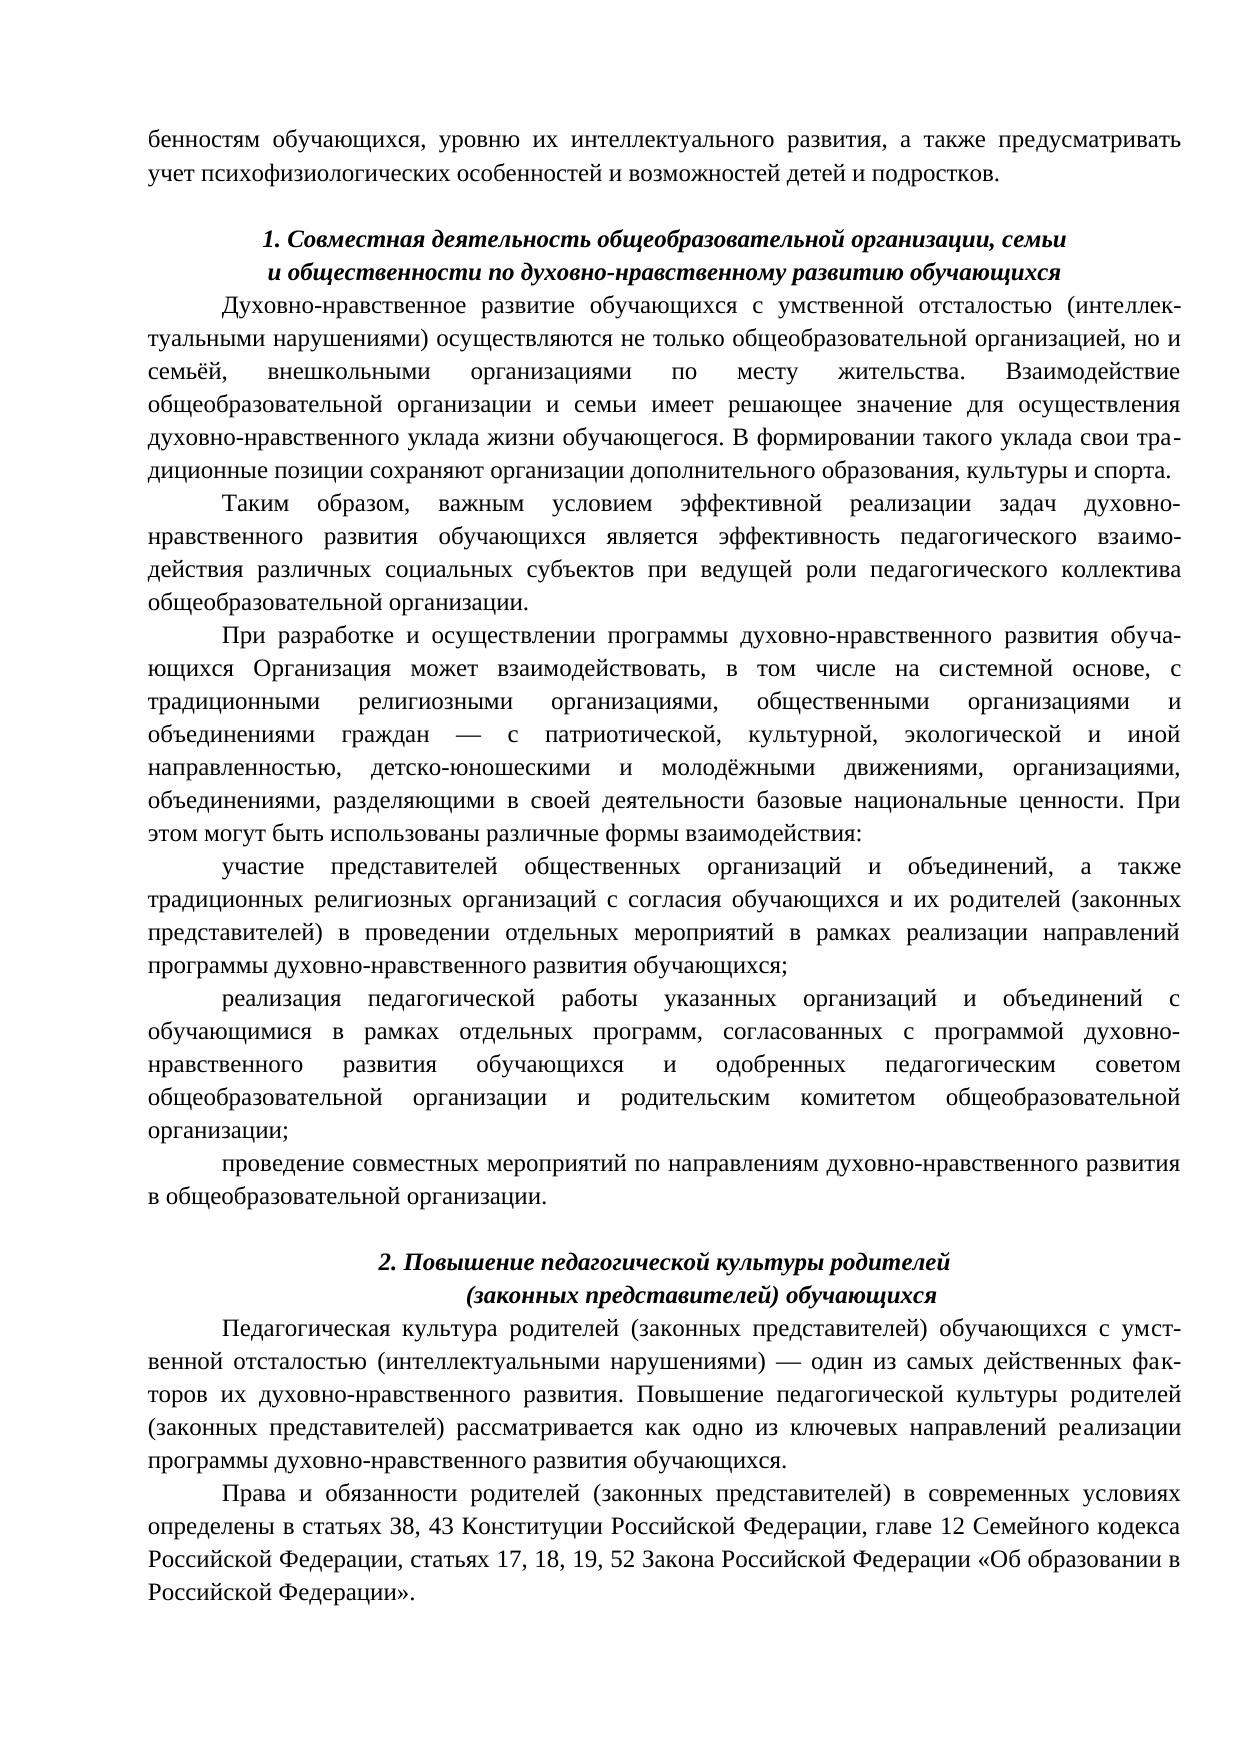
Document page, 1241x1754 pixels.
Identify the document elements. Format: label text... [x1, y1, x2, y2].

text реализация педагогической работы указанных организаций и объединений с обучающимися в рамках отдельных программ, согласованных с программой духовно-нравственного развития обучающихся и одобренных педагогическим советом общеобразовательной организации и родительским комитетом общеобразовательной организации; [148, 983, 1181, 1144]
text Таким образом, важным условием эффективной реализации задач духовно-нравственного развития обучающихся является эффективность педагогического взаимодействия различных социальных субъектов при ведущей роли педагогического коллектива общеобразовательной организации. [148, 488, 1181, 616]
text Права и обязанности родителей (законных представителей) в современных условиях определены в статьях 38, 43 Конституции Российской Федерации, главе 12 Семейного кодекса Российской Федерации, статьях 17, 18, 19, 52 Закона Российской Федерации «Об образовании в Российской Федерации». [148, 1478, 1181, 1606]
text и общественности по духовно-нравственному развитию обучающихся [148, 257, 1181, 285]
text участие представителей общественных организаций и объединений, а также традиционных религиозных организаций с согласия обучающихся и их родителей (законных представителей) в проведении отдельных мероприятий в рамках реализации направлений программы духовно-нравственного развития обучающихся; [148, 851, 1181, 979]
text 1. Совместная деятельность общеобразовательной организации, семьи [148, 224, 1181, 252]
text Духовно-нравственное развитие обучающихся с умственной отсталостью (интеллектуальными нарушениями) осуществляются не только общеобразовательной организацией, но и семьёй, внешкольными организациями по месту жительства. Взаимодействие общеобразовательной организации и семьи имеет решающее значение для осуществления духовно-нравственного уклада жизни обучающегося. В формировании такого уклада свои традиционные позиции сохраняют организации дополнительного образования, культуры и спорта. [148, 290, 1181, 483]
text проведение совместных мероприятий по направлениям духовно-нравственного развития в общеобразовательной организации. [148, 1148, 1181, 1210]
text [148, 124, 1181, 186]
text При разработке и осуществлении программы духовно-нравственного развития обучающихся Организация может взаимодействовать, в том числе на системной основе, с традиционными религиозными организациями, общественными организациями и объединениями граждан ― с патриотической, культурной, экологической и иной направленностью, детско-юношескими и молодёжными движениями, организациями, объединениями, разделяющими в своей деятельности базовые национальные ценности. При этом могут быть использованы различные формы взаимодействия: [148, 620, 1181, 847]
text (законных представителей) обучающихся [148, 1280, 1181, 1309]
text 2. Повышение педагогической культуры родителей [148, 1247, 1181, 1276]
text Педагогическая культура родителей (законных представителей) обучающихся с умственной отсталостью (интеллектуальными нарушениями) — один из самых действенных факторов их духовно-нравственного развития. Повышение педагогической культуры родителей (законных представителей) рассматривается как одно из ключевых направлений реализации программы духовно-нравственного развития обучающихся. [148, 1313, 1181, 1474]
